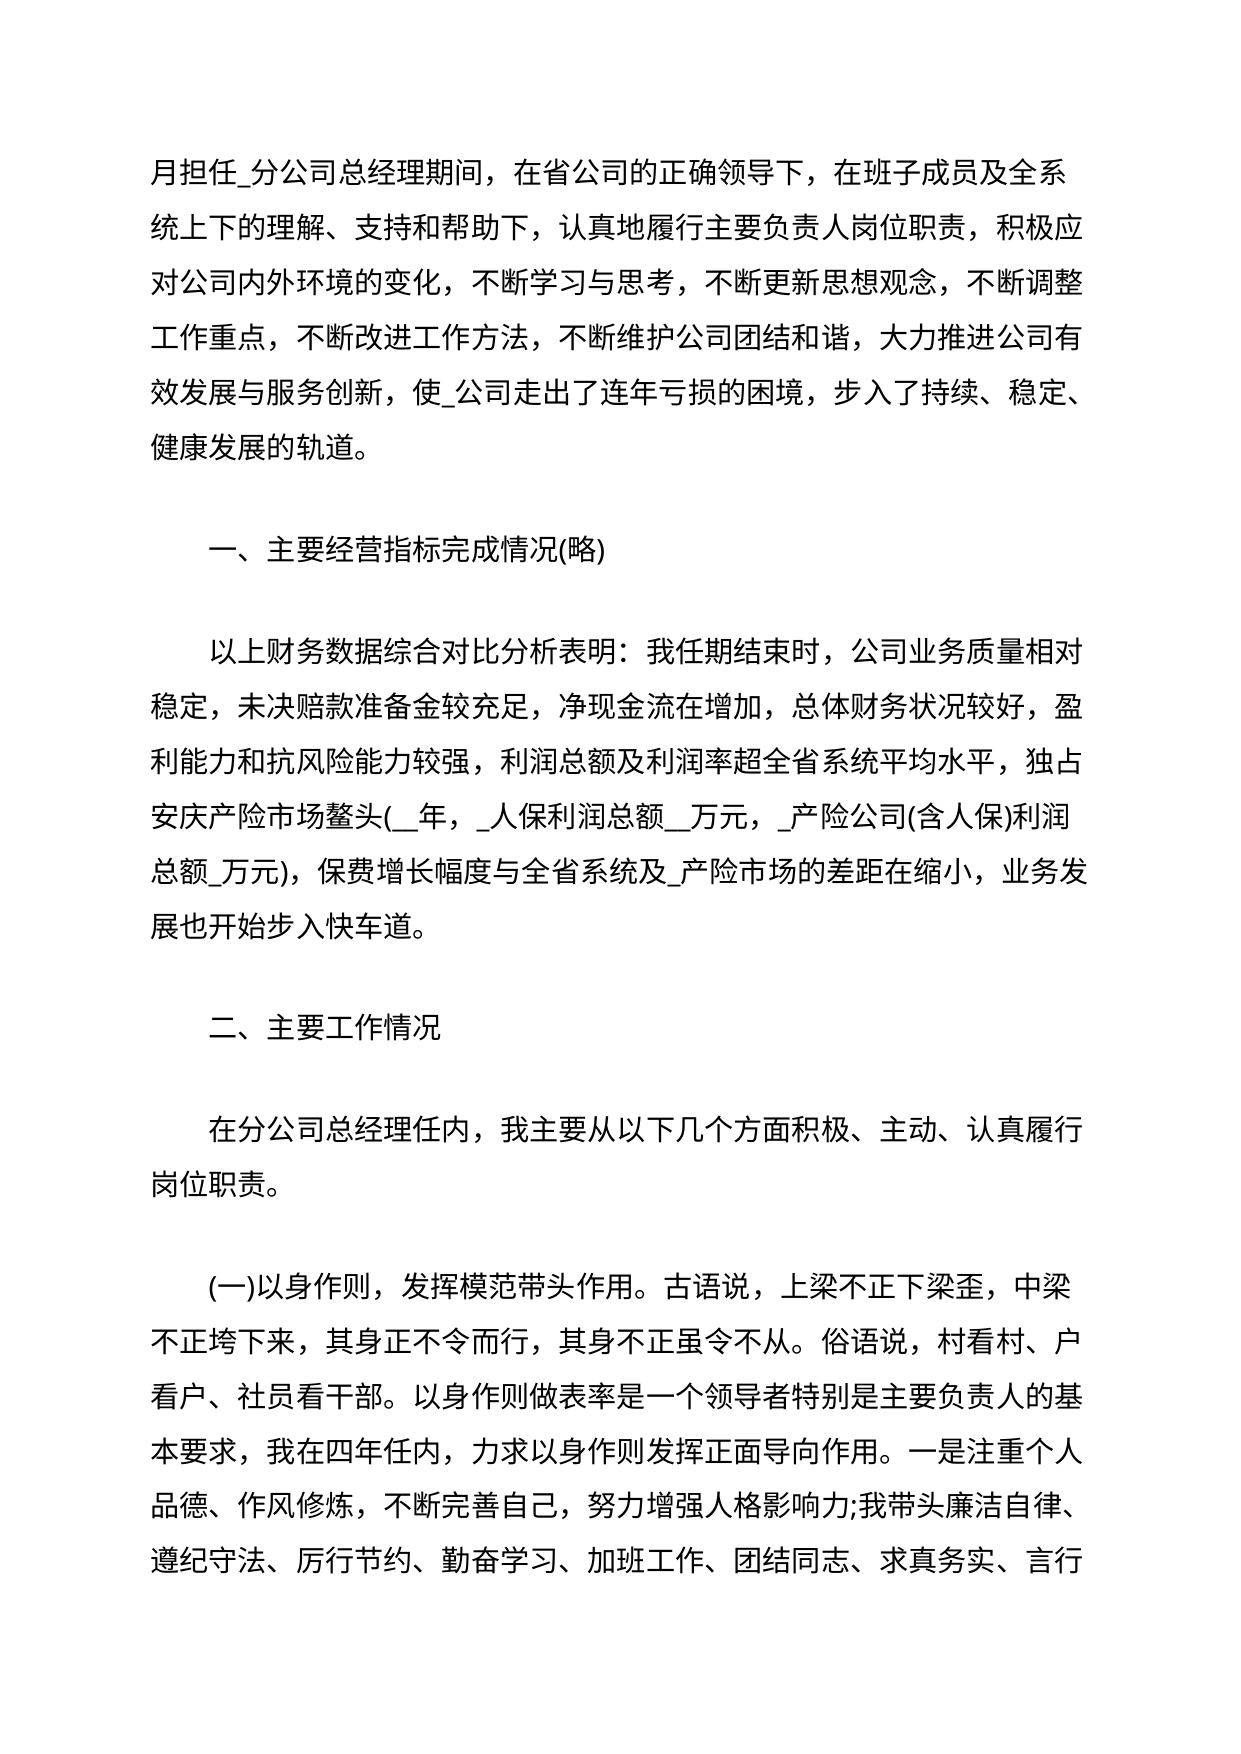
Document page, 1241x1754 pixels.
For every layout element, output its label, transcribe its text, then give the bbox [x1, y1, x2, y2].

text 以上财务数据综合对比分析表明：我任期结束时，公司业务质量相对稳定，未决赔款准备金较充足，净现金流在增加，总体财务状况较好，盈利能力和抗风险能力较强，利润总额及利润率超全省系统平均水平，独占安庆产险市场鳌头(__年，_人保利润总额__万元，_产险公司(含人保)利润总额_万元)，保费增长幅度与全省系统及_产险市场的差距在缩小，业务发展也开始步入快车道。 [150, 628, 1090, 945]
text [150, 150, 1090, 467]
text 二、主要工作情况 [150, 1005, 1090, 1047]
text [150, 1263, 1090, 1580]
text 一、主要经营指标完成情况(略) [150, 526, 1090, 569]
text 在分公司总经理任内，我主要从以下几个方面积极、主动、认真履行岗位职责。 [150, 1107, 1090, 1204]
